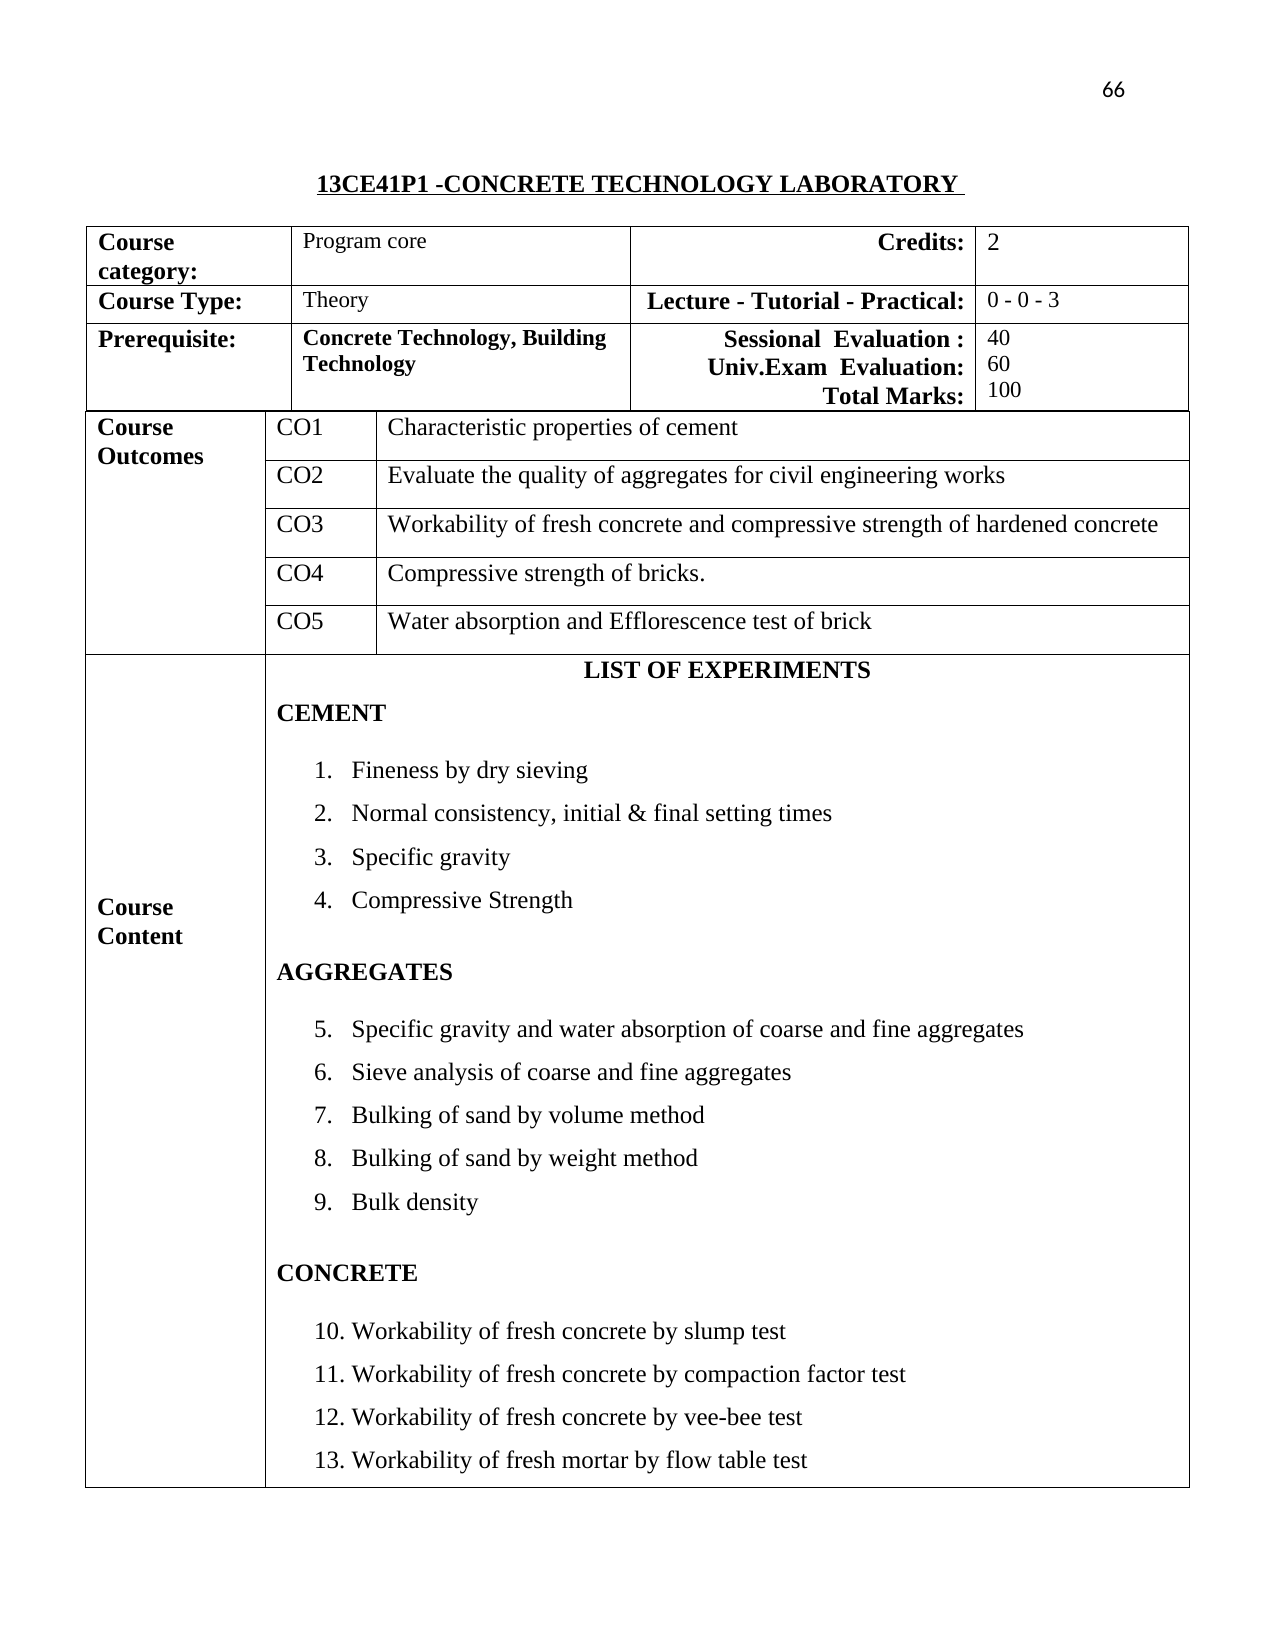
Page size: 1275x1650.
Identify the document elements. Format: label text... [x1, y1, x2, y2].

table_header Course Outcomes [86, 412, 265, 654]
table_cell 40 60 100 [976, 324, 1188, 410]
text 13CE41P1 -CONCRETE TECHNOLOGY LABORATORY [150, 169, 1125, 197]
table_cell Prerequisite: [87, 324, 291, 410]
table_cell Compressive strength of bricks. [377, 558, 1189, 605]
table_cell Theory [292, 286, 630, 323]
table_cell Evaluate the quality of aggregates for civil engineering works [377, 461, 1189, 508]
table_cell 0 - 0 - 3 [976, 286, 1188, 323]
table_header Course category: [87, 227, 291, 285]
table_cell CO2 [266, 461, 376, 508]
table_header CO1 [266, 412, 376, 459]
table_cell Workability of fresh concrete and compressive strength of hardened concrete [377, 509, 1189, 557]
table_cell CO3 [266, 509, 376, 557]
table_cell Course Type: [87, 286, 291, 323]
table_header Credits: [631, 227, 975, 285]
table_header Characteristic properties of cement [377, 412, 1189, 459]
table_cell Concrete Technology, Building Technology [292, 324, 630, 410]
table_cell Sessional Evaluation : Univ.Exam Evaluation: Total Marks: [631, 324, 975, 410]
table_cell CO4 [266, 558, 376, 605]
table_header Program core [292, 227, 630, 285]
table_cell Water absorption and Efflorescence test of brick [377, 606, 1189, 654]
table_cell CO5 [266, 606, 376, 654]
table_cell Course Content [86, 655, 265, 1487]
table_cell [266, 655, 1189, 1487]
table_header 2 [976, 227, 1188, 285]
table_cell Lecture - Tutorial - Practical: [631, 286, 975, 323]
